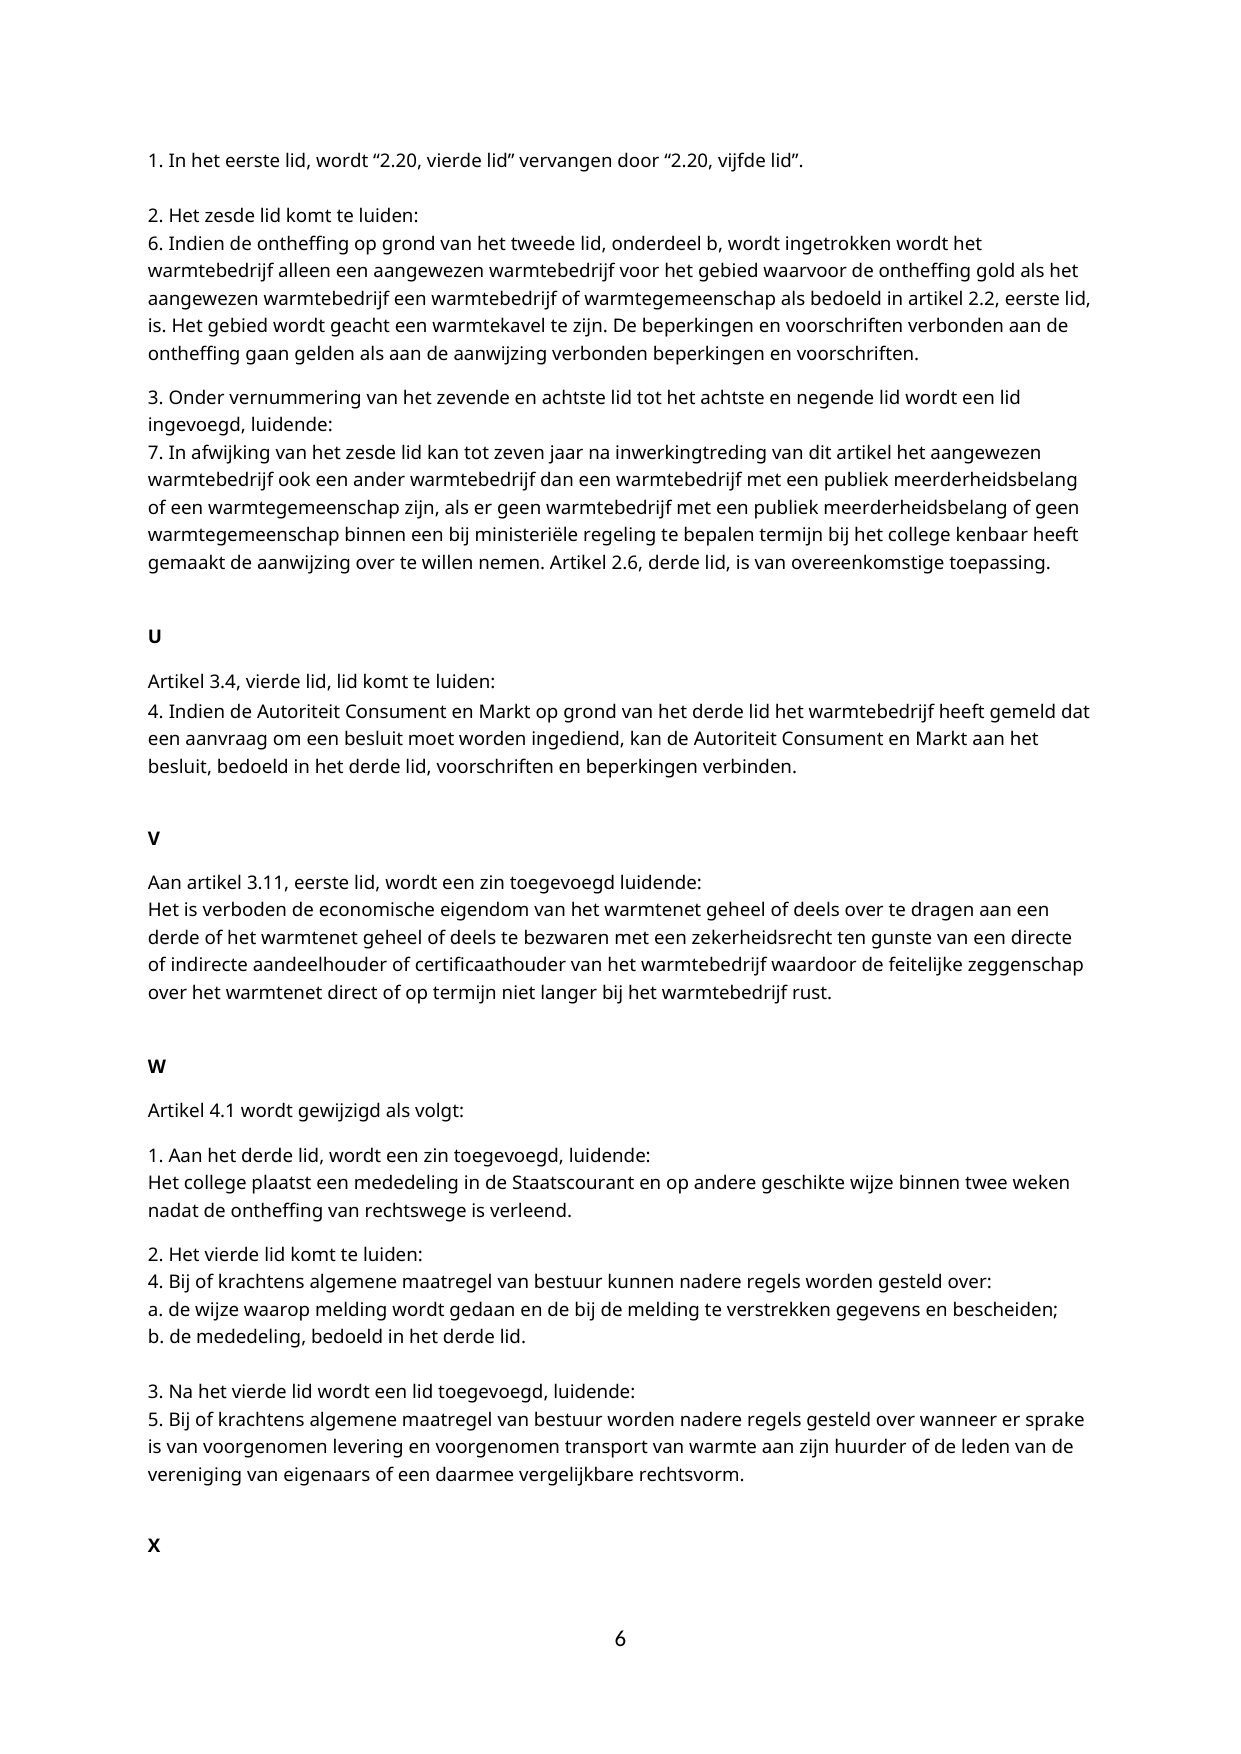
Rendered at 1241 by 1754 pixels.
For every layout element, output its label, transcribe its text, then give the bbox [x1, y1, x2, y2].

text 2. Het vierde lid komt te luiden: 4. Bij of krachtens algemene maatregel van bestuur kunnen nadere regels worden gesteld over: a. de wijze waarop melding wordt gedaan en de bij de melding te verstrekken gegevens en bescheiden; b. de mededeling, bedoeld in het derde lid. 3. Na het vierde lid wordt een lid toegevoegd, luidende: 5. Bij of krachtens algemene maatregel van bestuur worden nadere regels gesteld over wanneer er sprake is van voorgenomen levering en voorgenomen transport van warmte aan zijn huurder of de leden van de vereniging van eigenaars of een daarmee vergelijkbare rechtsvorm. [148, 1241, 1093, 1487]
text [148, 148, 1093, 366]
text Artikel 3.4, vierde lid, lid komt te luiden: 4. Indien de Autoriteit Consument en Markt op grond van het derde lid het warmtebedrijf heeft gemeld dat een aanvraag om een besluit moet worden ingediend, kan de Autoriteit Consument en Markt aan het besluit, bedoeld in het derde lid, voorschriften en beperkingen verbinden. [148, 668, 1093, 779]
text Aan artikel 3.11, eerste lid, wordt een zin toegevoegd luidende: Het is verboden de economische eigendom van het warmtenet geheel of deels over te dragen aan een derde of het warmtenet geheel of deels te bezwaren met een zekerheidsrecht ten gunste van een directe of indirecte aandeelhouder of certificaathouder van het warmtebedrijf waardoor de feitelijke zeggenschap over het warmtenet direct of op termijn niet langer bij het warmtebedrijf rust. [148, 869, 1093, 1035]
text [148, 1505, 1093, 1586]
text W [148, 1054, 1093, 1079]
text Artikel 4.1 wordt gewijzigd als volgt: [148, 1098, 1093, 1123]
text 3. Onder vernummering van het zevende en achtste lid tot het achtste en negende lid wordt een lid ingevoegd, luidende: 7. In afwijking van het zesde lid kan tot zeven jaar na inwerkingtreding van dit artikel het aangewezen warmtebedrijf ook een ander warmtebedrijf dan een warmtebedrijf met een publiek meerderheidsbelang of een warmtegemeenschap zijn, als er geen warmtebedrijf met een publiek meerderheidsbelang of geen warmtegemeenschap binnen een bij ministeriële regeling te bepalen termijn bij het college kenbaar heeft gemaakt de aanwijzing over te willen nemen. Artikel 2.6, derde lid, is van overeenkomstige toepassing. [148, 384, 1093, 605]
text V [148, 797, 1093, 850]
text U [148, 624, 1093, 649]
text 1. Aan het derde lid, wordt een zin toegevoegd, luidende: Het college plaatst een mededeling in de Staatscourant en op andere geschikte wijze binnen twee weken nadat de ontheffing van rechtswege is verleend. [148, 1142, 1093, 1222]
